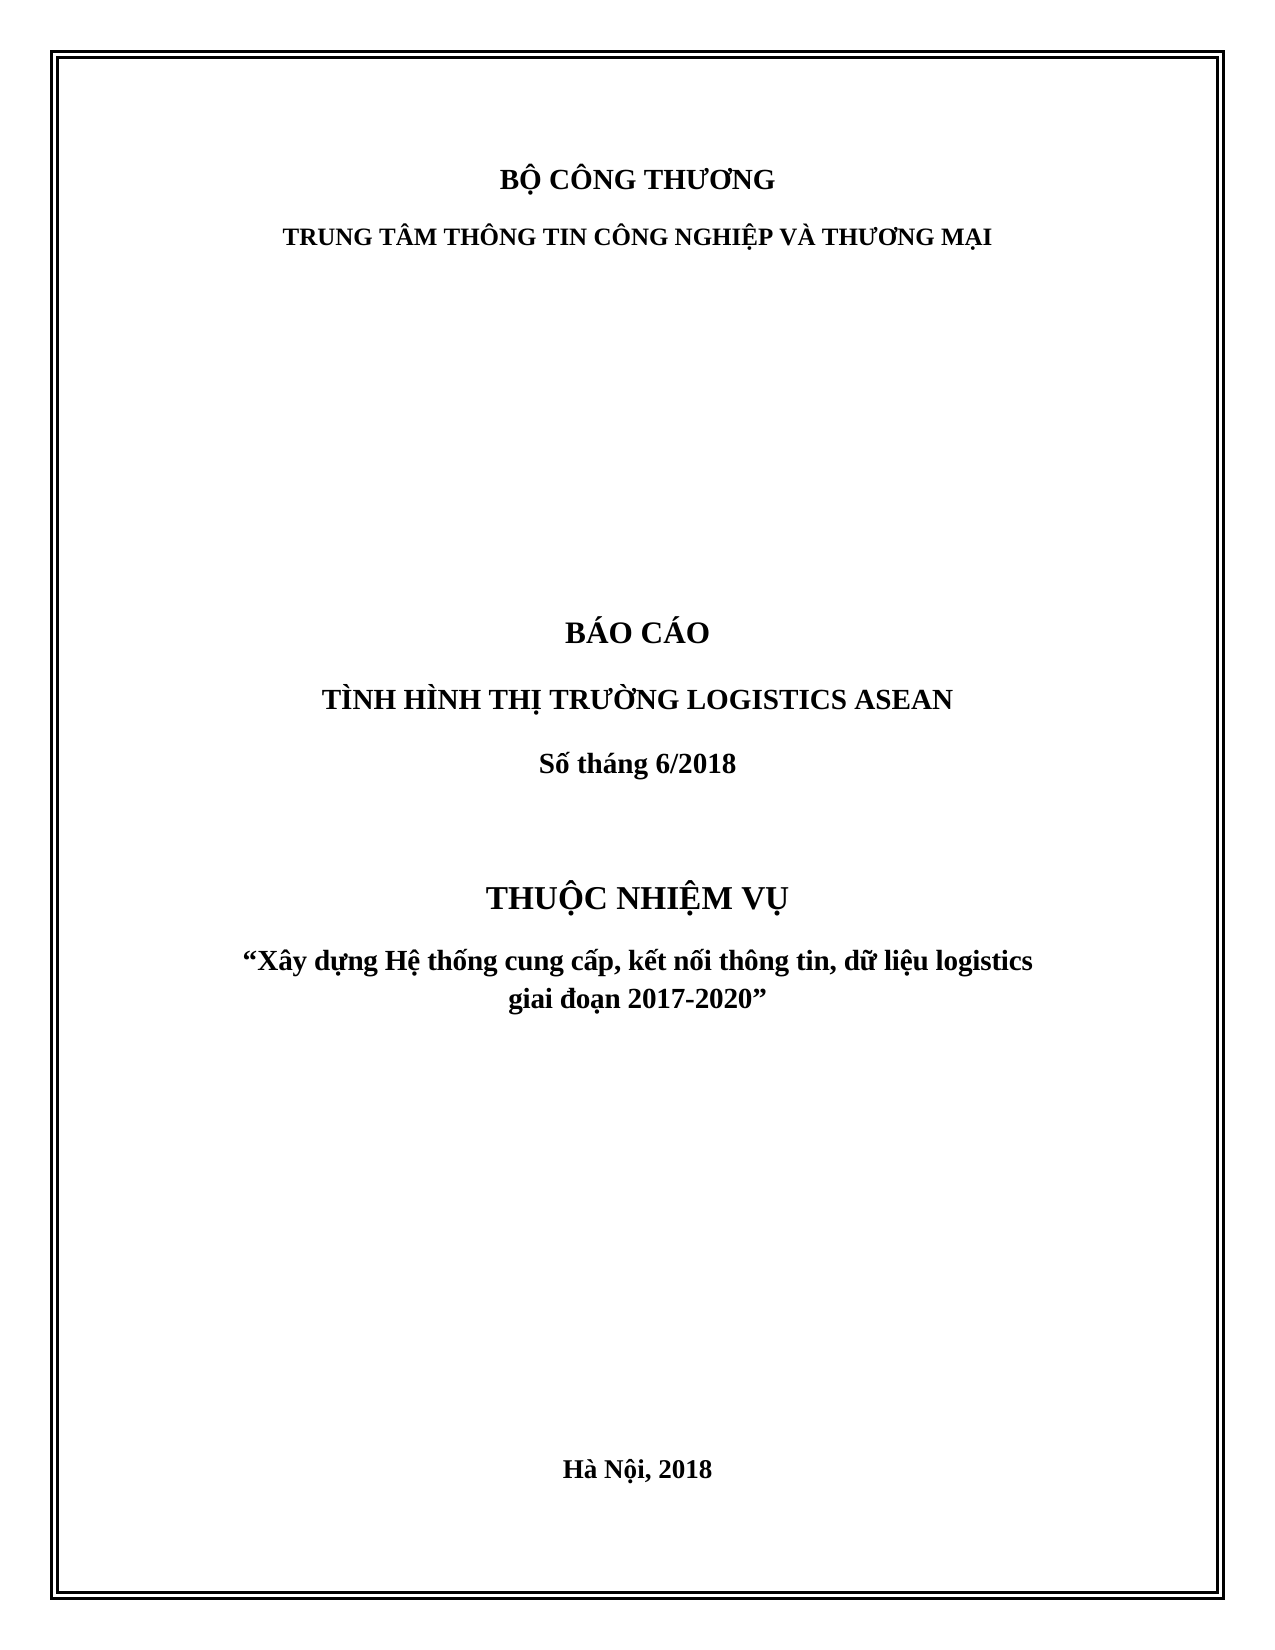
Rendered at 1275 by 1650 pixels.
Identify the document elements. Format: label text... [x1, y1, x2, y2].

text Hà Nội, 2018 [187, 1453, 1087, 1484]
text BÁO CÁO [187, 614, 1087, 650]
text BỘ CÔNG THƯƠNG [187, 162, 1087, 196]
text TRUNG TÂM THÔNG TIN CÔNG NGHIỆP VÀ THƯƠNG MẠI [187, 222, 1087, 251]
text Số tháng 6/2018 [187, 746, 1087, 780]
text TÌNH HÌNH THỊ TRƯỜNG LOGISTICS ASEAN [187, 682, 1087, 715]
text “Xây dựng Hệ thống cung cấp, kết nối thông tin, dữ liệu logistics giai đoạn 2017-2020” [187, 943, 1087, 1015]
text THUỘC NHIỆM VỤ [187, 878, 1087, 917]
